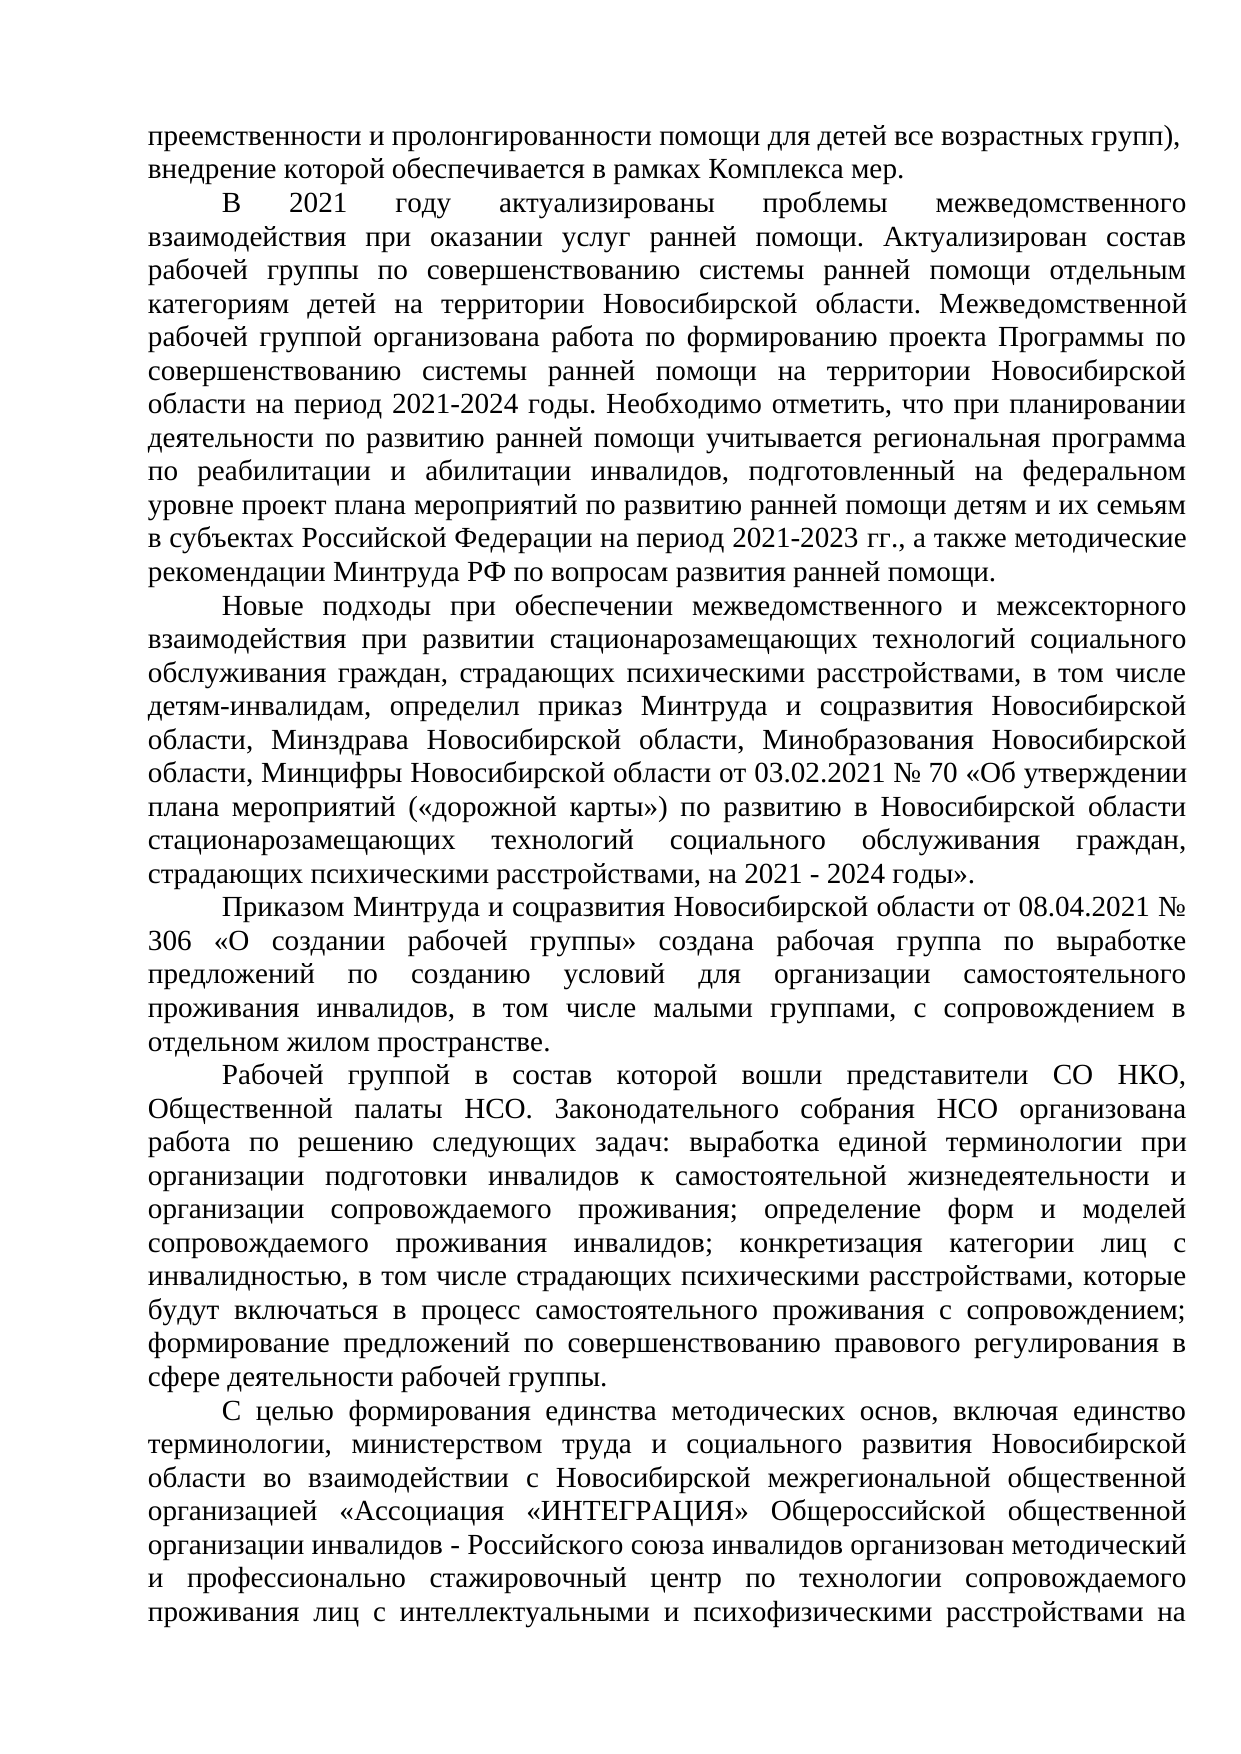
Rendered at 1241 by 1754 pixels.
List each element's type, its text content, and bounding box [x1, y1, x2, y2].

text Новые подходы при обеспечении межведомственного и межсекторного взаимодействия при развитии стационарозамещающих технологий социального обслуживания граждан, страдающих психическими расстройствами, в том числе детям-инвалидам, определил приказ Минтруда и соцразвития Новосибирской области, Минздрава Новосибирской области, Минобразования Новосибирской области, Минцифры Новосибирской области от 03.02.2021 № 70 «Об утверждении плана мероприятий («дорожной карты») по развитию в Новосибирской области стационарозамещающих технологий социального обслуживания граждан, страдающих психическими расстройствами, на 2021 - 2024 годы». [148, 588, 1187, 889]
text Приказом Минтруда и соцразвития Новосибирской области от 08.04.2021 № 306 «О создании рабочей группы» создана рабочая группа по выработке предложений по созданию условий для организации самостоятельного проживания инвалидов, в том числе малыми группами, с сопровождением в отдельном жилом пространстве. [148, 889, 1187, 1057]
text В 2021 году актуализированы проблемы межведомственного взаимодействия при оказании услуг ранней помощи. Актуализирован состав рабочей группы по совершенствованию системы ранней помощи отдельным категориям детей на территории Новосибирской области. Межведомственной рабочей группой организована работа по формированию проекта Программы по совершенствованию системы ранней помощи на территории Новосибирской области на период 2021-2024 годы. Необходимо отметить, что при планировании деятельности по развитию ранней помощи учитывается региональная программа по реабилитации и абилитации инвалидов, подготовленный на федеральном уровне проект плана мероприятий по развитию ранней помощи детям и их семьям в субъектах Российской Федерации на период 2021-2023 гг., а также методические рекомендации Минтруда РФ по вопросам развития ранней помощи. [148, 185, 1187, 588]
text Рабочей группой в состав которой вошли представители СО НКО, Общественной палаты НСО. Законодательного собрания НСО организована работа по решению следующих задач: выработка единой терминологии при организации подготовки инвалидов к самостоятельной жизнедеятельности и организации сопровождаемого проживания; определение форм и моделей сопровождаемого проживания инвалидов; конкретизация категории лиц с инвалидностью, в том числе страдающих психическими расстройствами, которые будут включаться в процесс самостоятельного проживания с сопровождением; формирование предложений по совершенствованию правового регулирования в сфере деятельности рабочей группы. [148, 1057, 1187, 1393]
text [148, 1393, 1187, 1627]
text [148, 118, 1181, 185]
